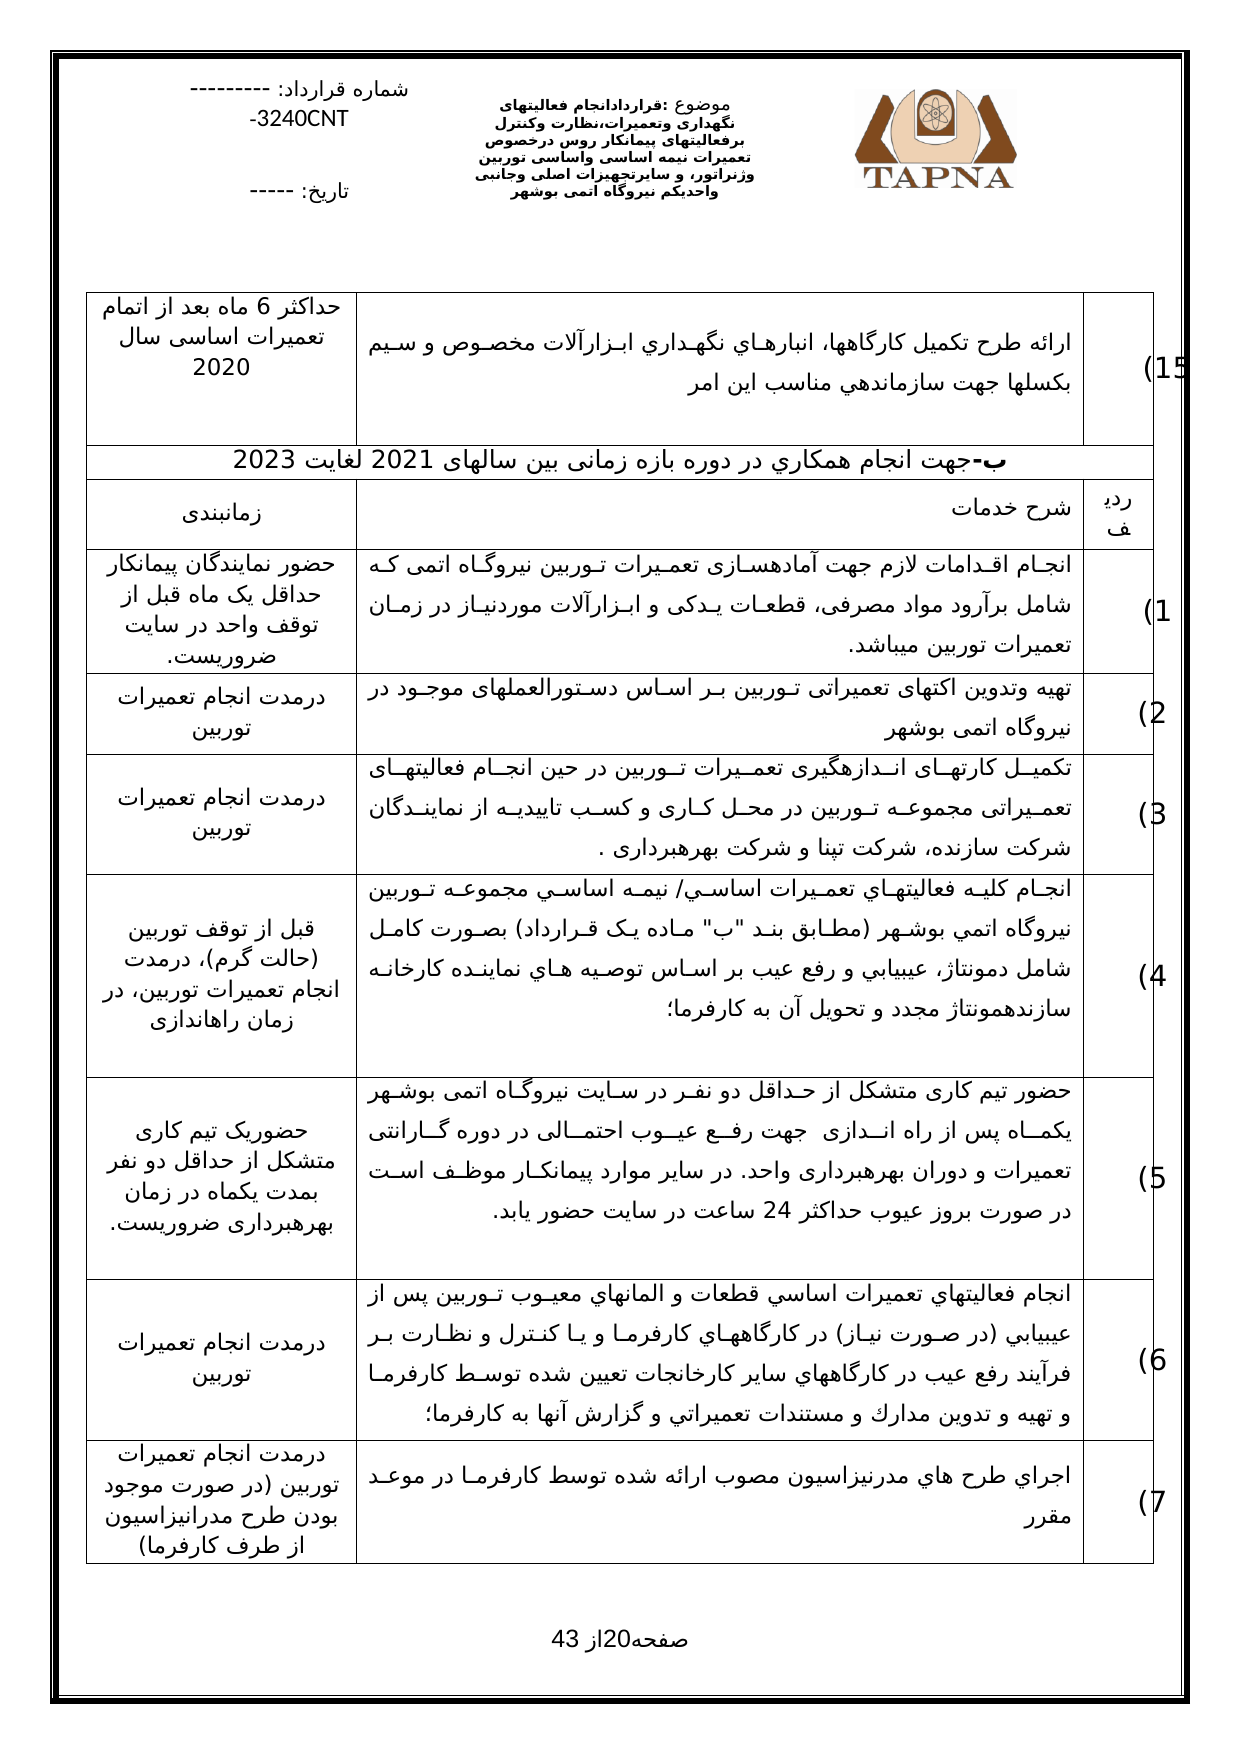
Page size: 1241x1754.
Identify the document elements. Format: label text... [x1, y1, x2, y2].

table_cell [1084, 293, 1153, 444]
table_cell حداکثر 6 ماه بعد از اتمام تعمیرات اساسی سال 2020 [87, 293, 356, 444]
table_cell زمانبندی [87, 480, 356, 549]
table_cell [1084, 1078, 1153, 1279]
table_cell درمدت انجام تعمیرات توربین (در صورت موجود بودن طرح مدرانيزاسيون از طرف كارفرما) [87, 1441, 356, 1563]
table_cell درمدت انجام تعمیرات توربین [87, 674, 356, 753]
table_cell [1084, 674, 1153, 753]
table_cell [1084, 1280, 1153, 1439]
table_cell قبل از توقف توربین (حالت گرم)، درمدت انجام تعمیرات توربین، در زمان راه‏اندازی [87, 875, 356, 1077]
table_cell انجام كليه فعاليتهاي تعميرات اساسي/ نيمه اساسي مجموعه توربين نيروگاه اتمي بوشهر (مطابق بند "ب" ماده یک قرارداد) بصورت كامل شامل دمونتاژ، عيب‏يابي و رفع عيب بر اساس توصيه هاي نماينده كارخانه سازندهمونتاژ مجدد و تحويل آن به كارفرما؛ [357, 875, 1083, 1077]
table_cell ب-جهت انجام همكاري در دوره بازه زمانی بین سالهای 2021 لغایت 2023 [87, 446, 1153, 478]
table_cell تکمیل کارت‏های اندازه‏گیری تعمیرات توربین در حین انجام فعالیت‏های تعمیراتی مجموعه توربین در محل کاری و کسب تاییدیه از نمایندگان شرکت سازنده، شرکت تپنا و شرکت بهره‏برداری . [357, 755, 1083, 874]
table_cell درمدت انجام تعمیرات توربین [87, 1280, 356, 1439]
table_cell تهیه وتدوین اکت‏های تعمیراتی توربین بر اساس دستورالعمل‏های موجود در نیروگاه اتمی بوشهر [357, 674, 1083, 753]
table_cell [1084, 550, 1153, 673]
table_cell درمدت انجام تعمیرات توربین [87, 755, 356, 874]
table_cell حضور تیم کاری متشکل از حداقل دو نفر در سایت نیروگاه اتمی بوشهر یکماه پس از راه اندازی جهت رفع عیوب احتمالی در دوره گارانتی تعمیرات و دوران بهره‏برداری واحد. در سایر موارد پیمانکار موظف است در صورت بروز عیوب حداکثر 24 ساعت در سایت حضور یابد. [357, 1078, 1083, 1279]
table_cell ارائه طرح تكميل كارگاهها، انبارهاي نگهداري ابزارآلات مخصوص و سيم بكسل‏ها جهت سازماندهي مناسب اين امر [357, 293, 1083, 444]
table_cell [1084, 1441, 1153, 1563]
table_cell [1084, 755, 1153, 874]
table_cell انجام اقدامات لازم جهت آماده‏سازی تعمیرات توربین نیروگاه اتمی که شامل برآرود مواد مصرفی، قطعات یدکی و ابزارآلات موردنیاز در زمان تعمیرات توربین می‏باشد. [357, 550, 1083, 673]
table_cell [1084, 875, 1153, 1077]
picture [854, 89, 1017, 188]
table_cell ردیف [1084, 480, 1153, 549]
table_cell حضوریک تیم کاری متشکل از حداقل دو نفر بمدت یکماه در زمان بهره‏برداری ضروریست. [87, 1078, 356, 1279]
table_cell شرح خدمات [357, 480, 1083, 549]
table_cell حضور نمایندگان پیمانکار حداقل یک ماه قبل از توقف واحد در سایت ضروریست. [87, 550, 356, 673]
table_cell اجراي طرح هاي مدرنيزاسيون مصوب ارائه شده توسط كارفرما در موعد مقرر [357, 1441, 1083, 1563]
table_cell انجام فعاليتهاي تعميرات اساسي قطعات و المان‏هاي معيوب توربين پس از عيب‏يابي (در صورت نياز) در كارگاههاي کارفرما و يا كنترل و نظارت بر فرآيند رفع عيب در كارگاههاي ساير كارخانجات تعيين شده توسط كارفرما و تهيه و تدوين مدارك و مستندات تعميراتي و گزارش آنها به كارفرما؛ [357, 1280, 1083, 1439]
